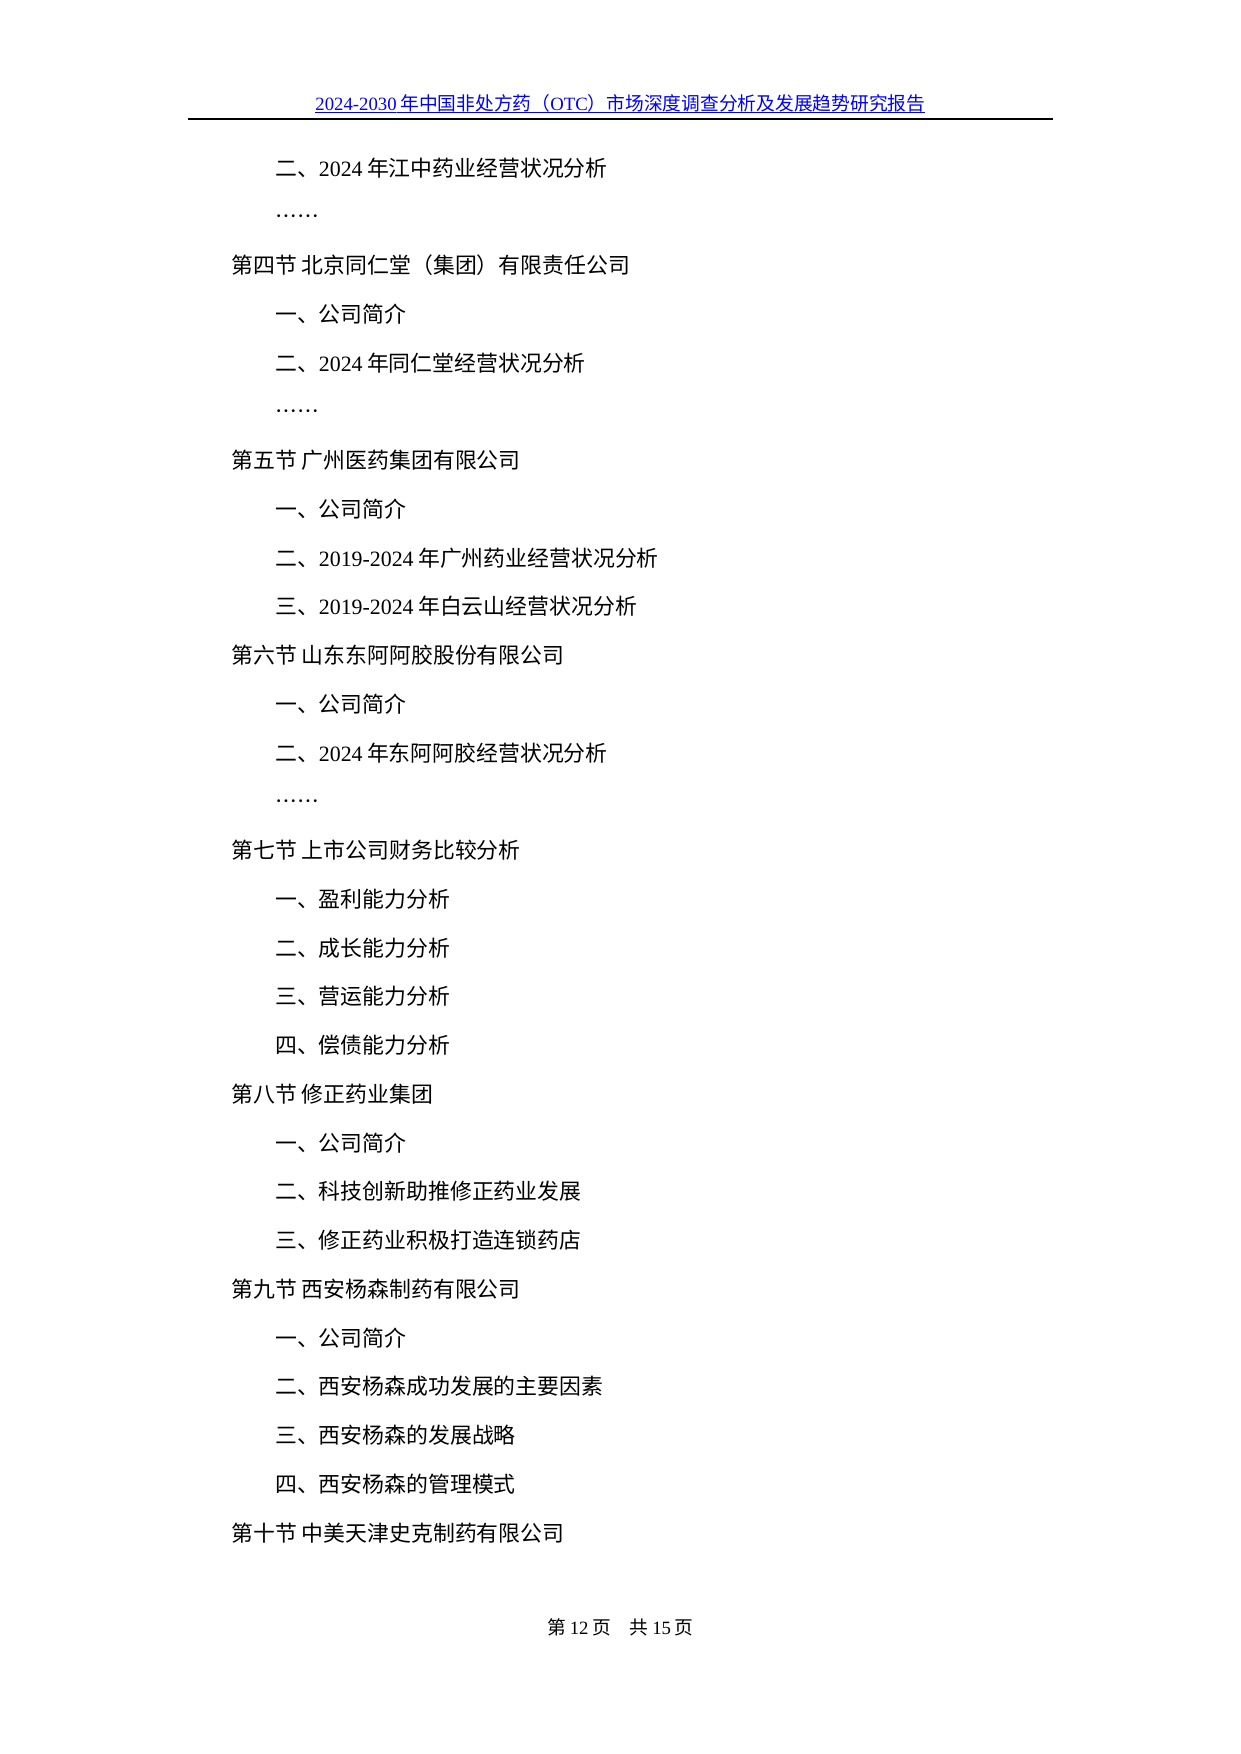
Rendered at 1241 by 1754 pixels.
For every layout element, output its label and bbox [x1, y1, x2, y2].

text [187, 150, 1053, 1548]
